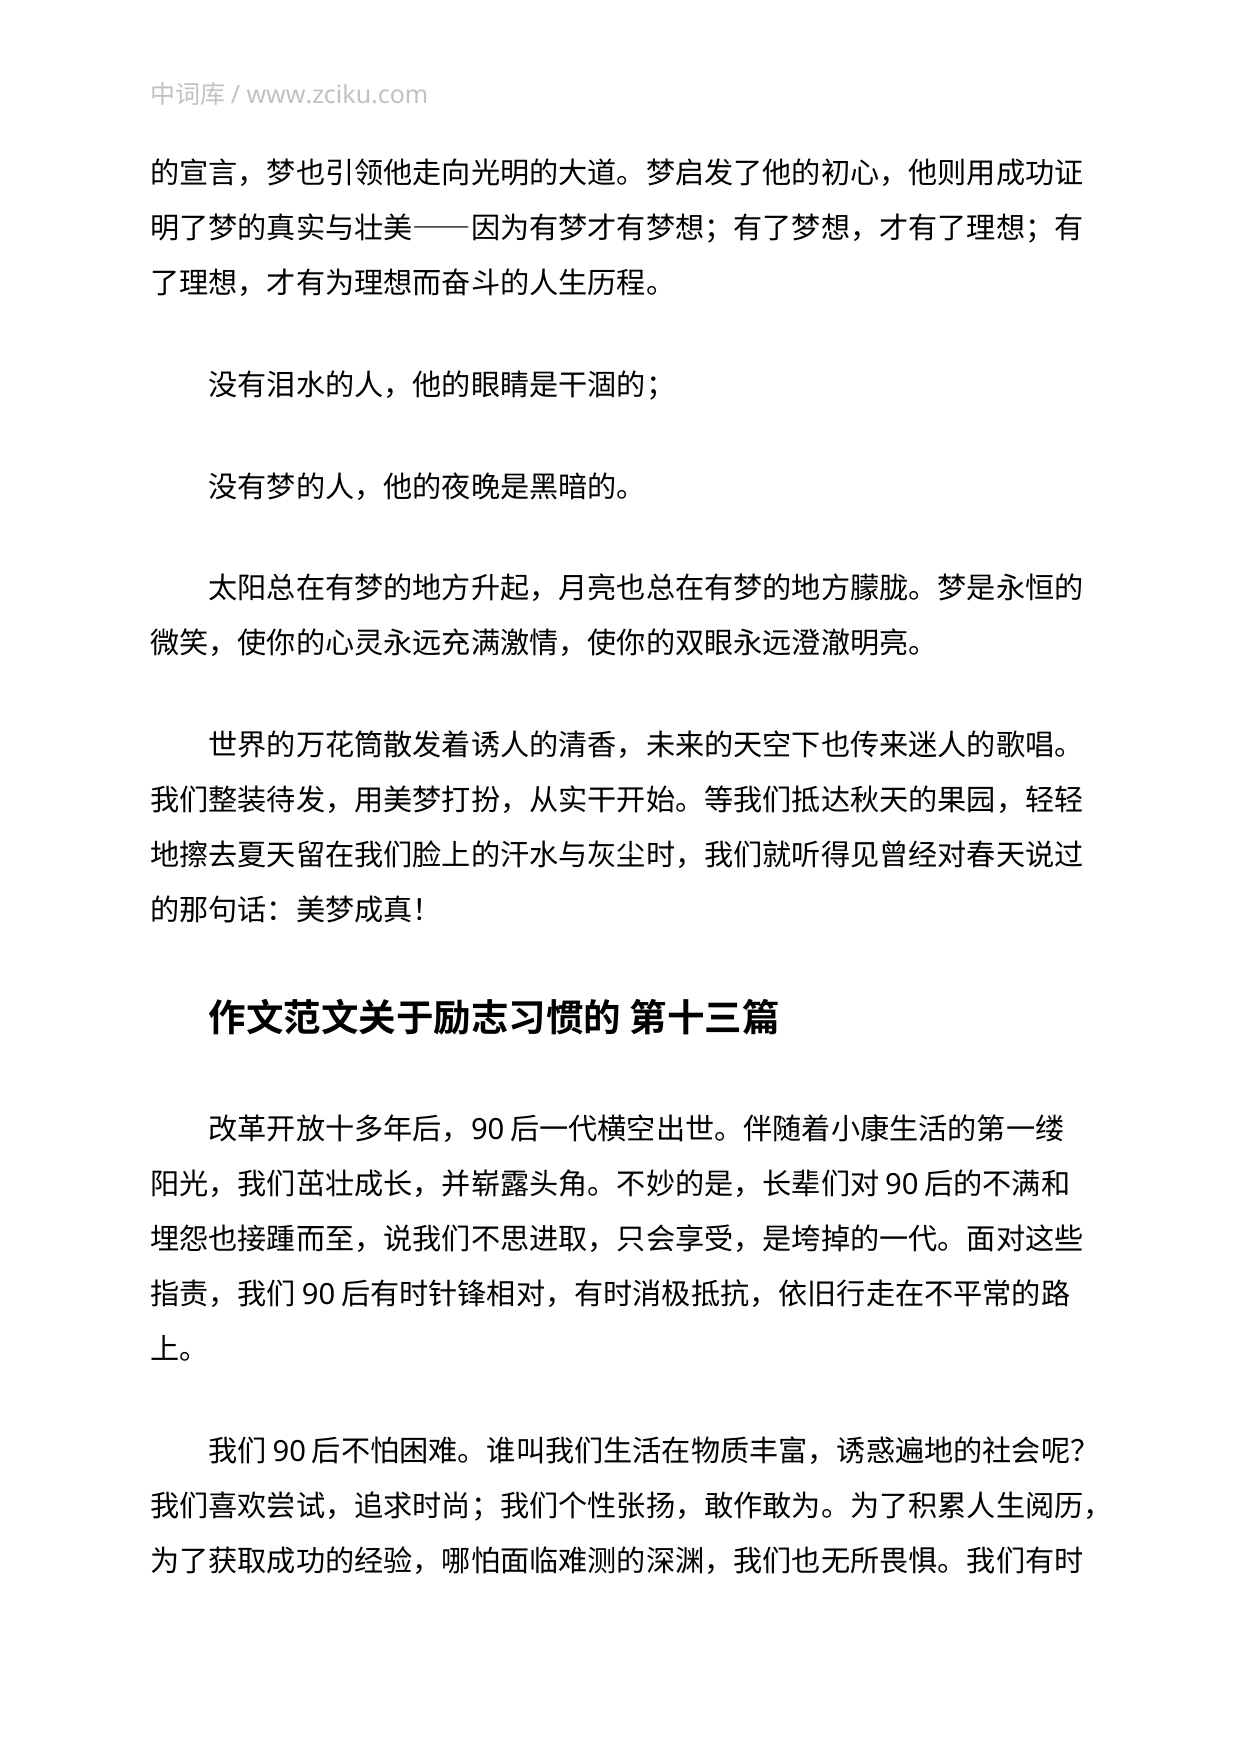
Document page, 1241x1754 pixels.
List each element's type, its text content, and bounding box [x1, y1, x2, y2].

text 没有梦的人，他的夜晚是黑暗的。 [150, 463, 1090, 506]
text 作文范文关于励志习惯的 第十三篇 [150, 988, 1090, 1042]
text 世界的万花筒散发着诱人的清香，未来的天空下也传来迷人的歌唱。我们整装待发，用美梦打扮，从实干开始。等我们抵达秋天的果园，轻轻地擦去夏天留在我们脸上的汗水与灰尘时，我们就听得见曾经对春天说过的那句话：美梦成真！ [150, 722, 1090, 929]
text 改革开放十多年后，90后一代横空出世。伴随着小康生活的第一缕阳光，我们茁壮成长，并崭露头角。不妙的是，长辈们对90后的不满和埋怨也接踵而至，说我们不思进取，只会享受，是垮掉的一代。面对这些指责，我们90后有时针锋相对，有时消极抵抗，依旧行走在不平常的路上。 [150, 1106, 1090, 1368]
text 没有泪水的人，他的眼睛是干涸的； [150, 362, 1090, 404]
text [150, 150, 1090, 302]
text 太阳总在有梦的地方升起，月亮也总在有梦的地方朦胧。梦是永恒的微笑，使你的心灵永远充满激情，使你的双眼永远澄澈明亮。 [150, 565, 1090, 662]
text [150, 1427, 1090, 1579]
